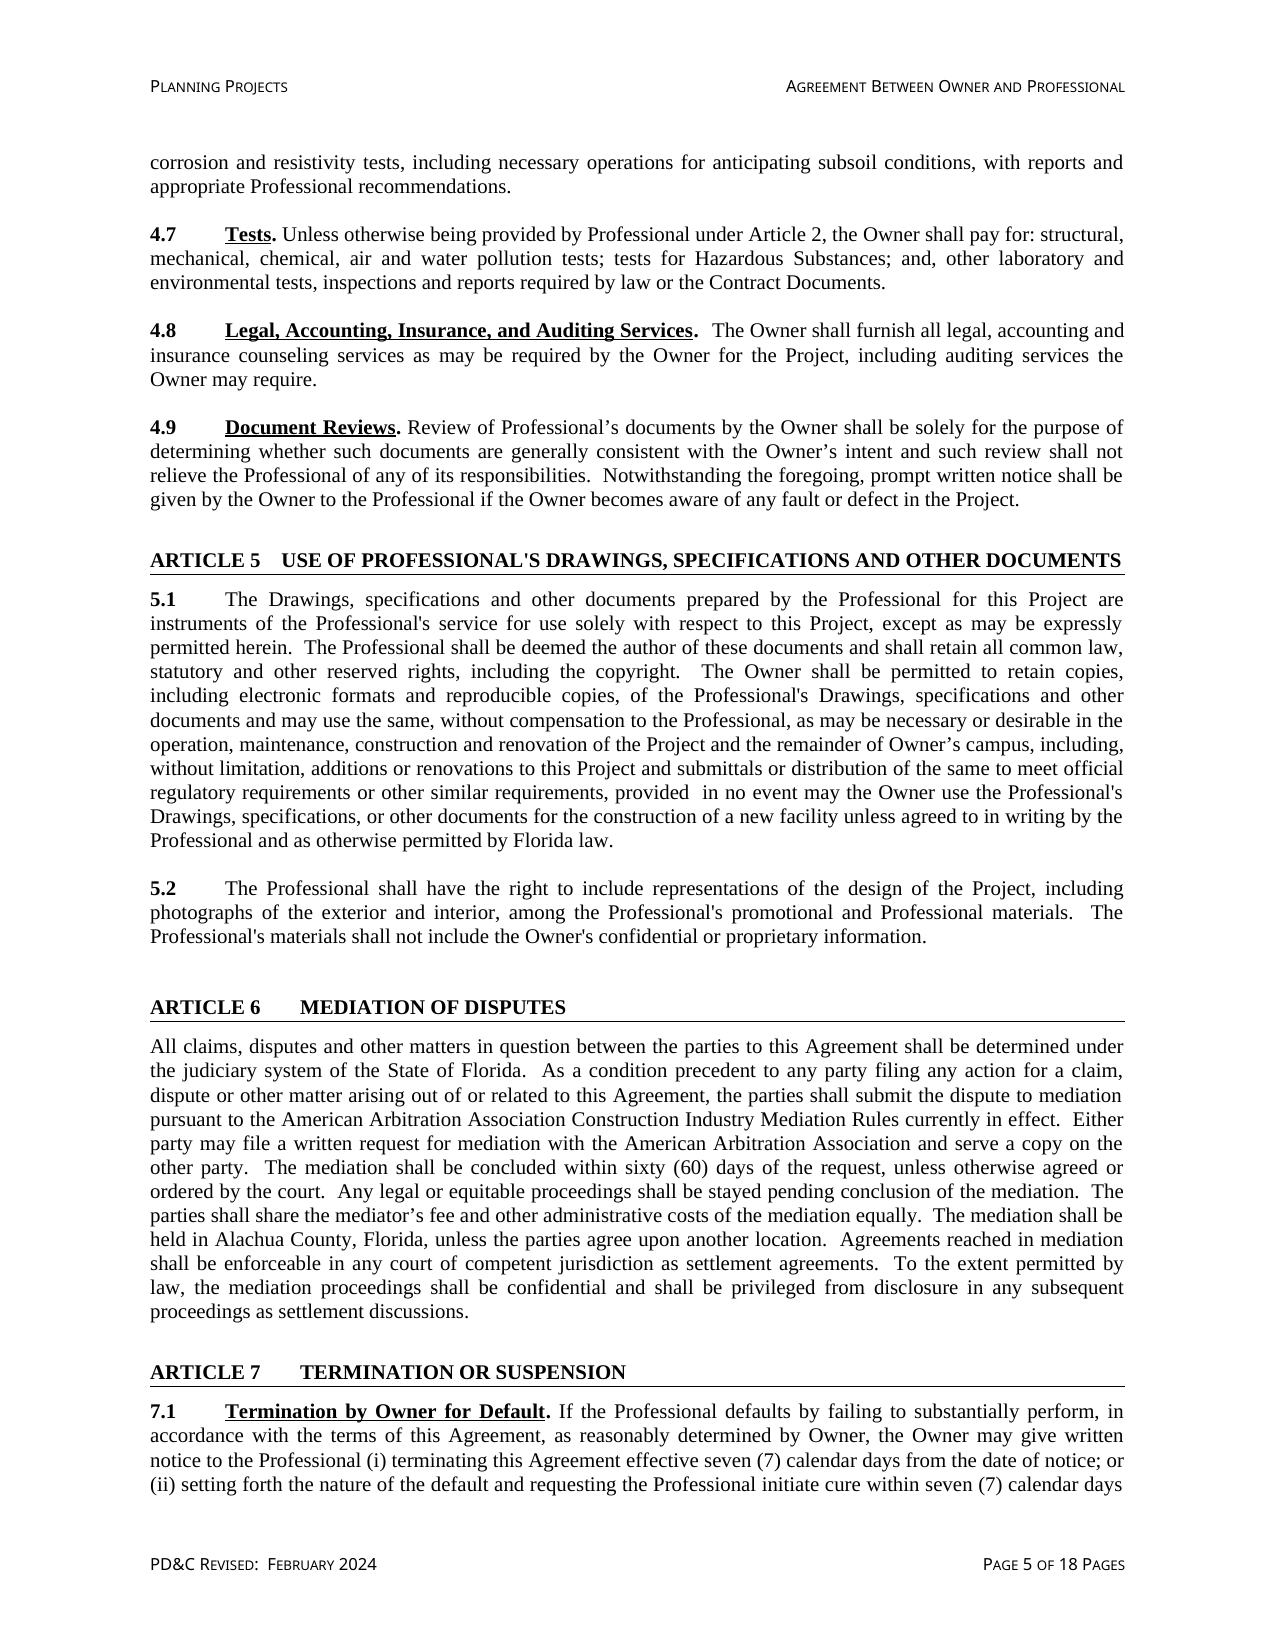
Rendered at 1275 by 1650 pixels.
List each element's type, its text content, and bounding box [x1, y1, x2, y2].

text 4.8 Legal, Accounting, Insurance, and Auditing Services. The Owner shall furnish all legal, accounting and insurance counseling services as may be required by the Owner for the Project, including auditing services the Owner may require. [150, 318, 1125, 391]
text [150, 1399, 1125, 1496]
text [150, 150, 1125, 198]
text All claims, disputes and other matters in question between the parties to this Agreement shall be determined under the judiciary system of the State of Florida. As a condition precedent to any party filing any action for a claim, dispute or other matter arising out of or related to this Agreement, the parties shall submit the dispute to mediation pursuant to the American Arbitration Association Construction Industry Mediation Rules currently in effect. Either party may file a written request for mediation with the American Arbitration Association and serve a copy on the other party. The mediation shall be concluded within sixty (60) days of the request, unless otherwise agreed or ordered by the court. Any legal or equitable proceedings shall be stayed pending conclusion of the mediation. The parties shall share the mediator’s fee and other administrative costs of the mediation equally. The mediation shall be held in Alachua County, Florida, unless the parties agree upon another location. Agreements reached in mediation shall be enforceable in any court of competent jurisdiction as settlement agreements. To the extent permitted by law, the mediation proceedings shall be confidential and shall be privileged from disclosure in any subsequent proceedings as settlement discussions. [150, 1034, 1125, 1323]
text 4.7 Tests. Unless otherwise being provided by Professional under Article 2, the Owner shall pay for: structural, mechanical, chemical, air and water pollution tests; tests for Hazardous Substances; and, other laboratory and environmental tests, inspections and reports required by law or the Contract Documents. [150, 222, 1125, 294]
text ARTICLE 7 TERMINATION OR SUSPENSION [150, 1360, 1125, 1386]
text 4.9 Document Reviews. Review of Professional’s documents by the Owner shall be solely for the purpose of determining whether such documents are generally consistent with the Owner’s intent and such review shall not relieve the Professional of any of its responsibilities. Notwithstanding the foregoing, prompt written notice shall be given by the Owner to the Professional if the Owner becomes aware of any fault or defect in the Project. [150, 415, 1125, 511]
text 5.2 The Professional shall have the right to include representations of the design of the Project, including photographs of the exterior and interior, among the Professional's promotional and Professional materials. The Professional's materials shall not include the Owner's confidential or proprietary information. [150, 876, 1125, 948]
text ARTICLE 5 USE OF PROFESSIONAL'S DRAWINGS, SPECIFICATIONS AND OTHER DOCUMENTS [150, 547, 1125, 574]
text 5.1 The Drawings, specifications and other documents prepared by the Professional for this Project are instruments of the Professional's service for use solely with respect to this Project, except as may be expressly permitted herein. The Professional shall be deemed the author of these documents and shall retain all common law, statutory and other reserved rights, including the copyright. The Owner shall be permitted to retain copies, including electronic formats and reproducible copies, of the Professional's Drawings, specifications and other documents and may use the same, without compensation to the Professional, as may be necessary or desirable in the operation, maintenance, construction and renovation of the Project and the remainder of Owner’s campus, including, without limitation, additions or renovations to this Project and submittals or distribution of the same to meet official regulatory requirements or other similar requirements, provided in no event may the Owner use the Professional's Drawings, specifications, or other documents for the construction of a new facility unless agreed to in writing by the Professional and as otherwise permitted by Florida law. [150, 587, 1125, 852]
text ARTICLE 6 MEDIATION OF DISPUTES [150, 995, 1125, 1021]
